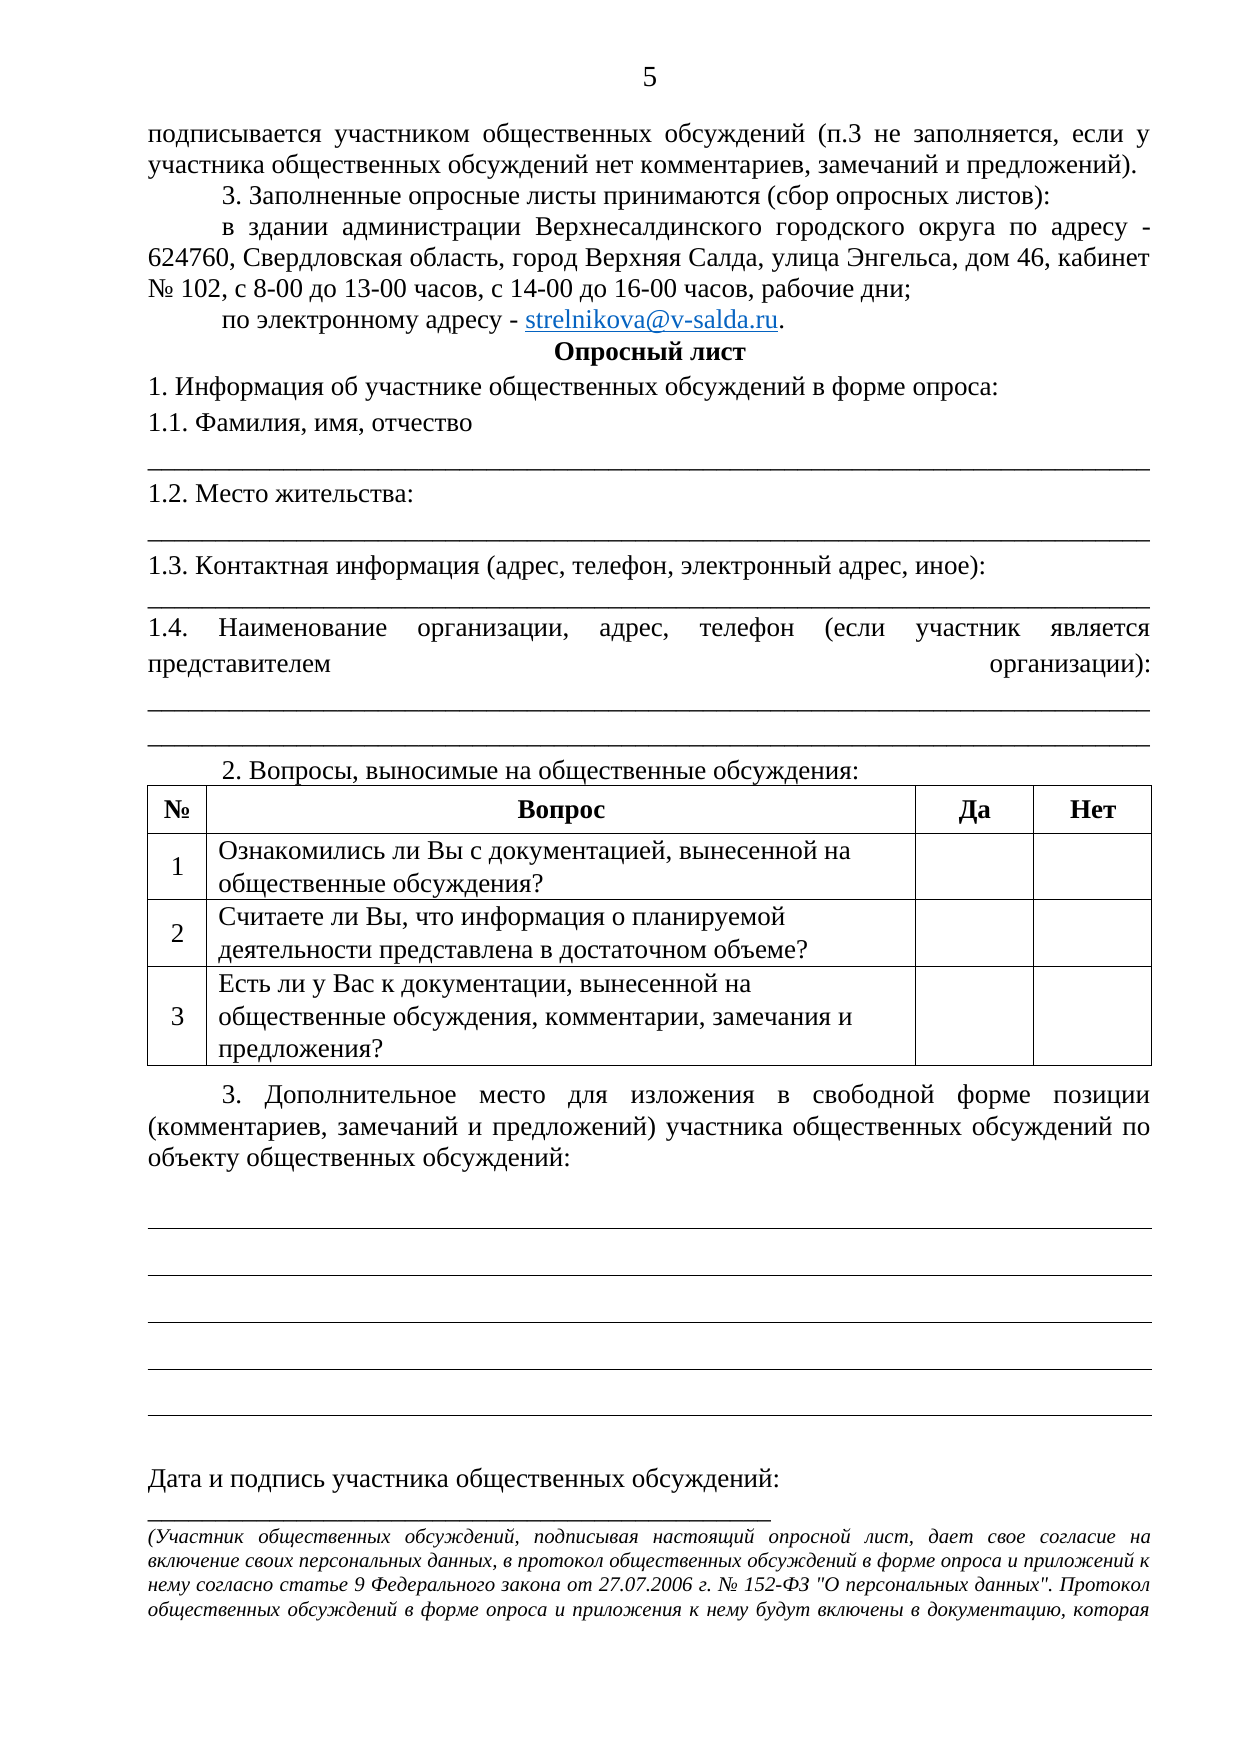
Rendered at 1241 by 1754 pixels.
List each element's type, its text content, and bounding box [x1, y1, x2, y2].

text 1.3. Контактная информация (адрес, телефон, электронный адрес, иное): __________________________________________________________________________ [148, 549, 1152, 611]
table_cell [916, 967, 1033, 1065]
text в здании администрации Верхнесалдинского городского округа по адресу - 624760, Свердловская область, город Верхняя Салда, улица Энгельса, дом 46, кабинет № 102, с 8-00 до 13-00 часов, с 14-00 до 16-00 часов, рабочие дни; [148, 210, 1152, 303]
table_header № [148, 786, 206, 833]
text 2. Вопросы, выносимые на общественные обсуждения: [148, 754, 1152, 785]
text 1.1. Фамилия, имя, отчество __________________________________________________________________________ [148, 406, 1152, 473]
text ______________________________________________ [148, 1493, 1152, 1524]
table_cell [916, 900, 1033, 966]
text 3. Дополнительное место для изложения в свободной форме позиции (комментариев, замечаний и предложений) участника общественных обсуждений по объекту общественных обсуждений: [148, 1078, 1152, 1172]
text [148, 1524, 1152, 1621]
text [148, 117, 1152, 179]
table_cell Ознакомились ли Вы с документацией, вынесенной на общественные обсуждения? [207, 834, 915, 899]
table_cell [1034, 967, 1151, 1065]
text 1. Информация об участнике общественных обсуждений в форме опроса: [148, 370, 1152, 402]
table_cell 2 [148, 900, 206, 966]
table_header Нет [1034, 786, 1151, 833]
text Опросный лист [148, 335, 1152, 366]
table_cell 1 [148, 834, 206, 899]
table_cell Есть ли у Вас к документации, вынесенной на общественные обсуждения, комментарии, замечания и предложения? [207, 967, 915, 1065]
table_cell [916, 834, 1033, 899]
text 1.2. Место жительства: __________________________________________________________________________ [148, 478, 1152, 544]
text по электронному адресу - strelnikova@v-salda.ru. [148, 303, 1152, 335]
table_cell [1034, 900, 1151, 966]
text Дата и подпись участника общественных обсуждений: [148, 1462, 1152, 1493]
table_cell Считаете ли Вы, что информация о планируемой деятельности представлена в достаточном объеме? [207, 900, 915, 966]
text 3. Заполненные опросные листы принимаются (сбор опросных листов): [148, 179, 1152, 210]
table_cell 3 [148, 967, 206, 1065]
text 1.4. Наименование организации, адрес, телефон (если участник является представителем организации): __________________________________________________________________________ [148, 611, 1152, 714]
text __________________________________________________________________________ [148, 718, 1152, 750]
table_header Вопрос [207, 786, 915, 833]
table_cell [1034, 834, 1151, 899]
table_header Да [916, 786, 1033, 833]
